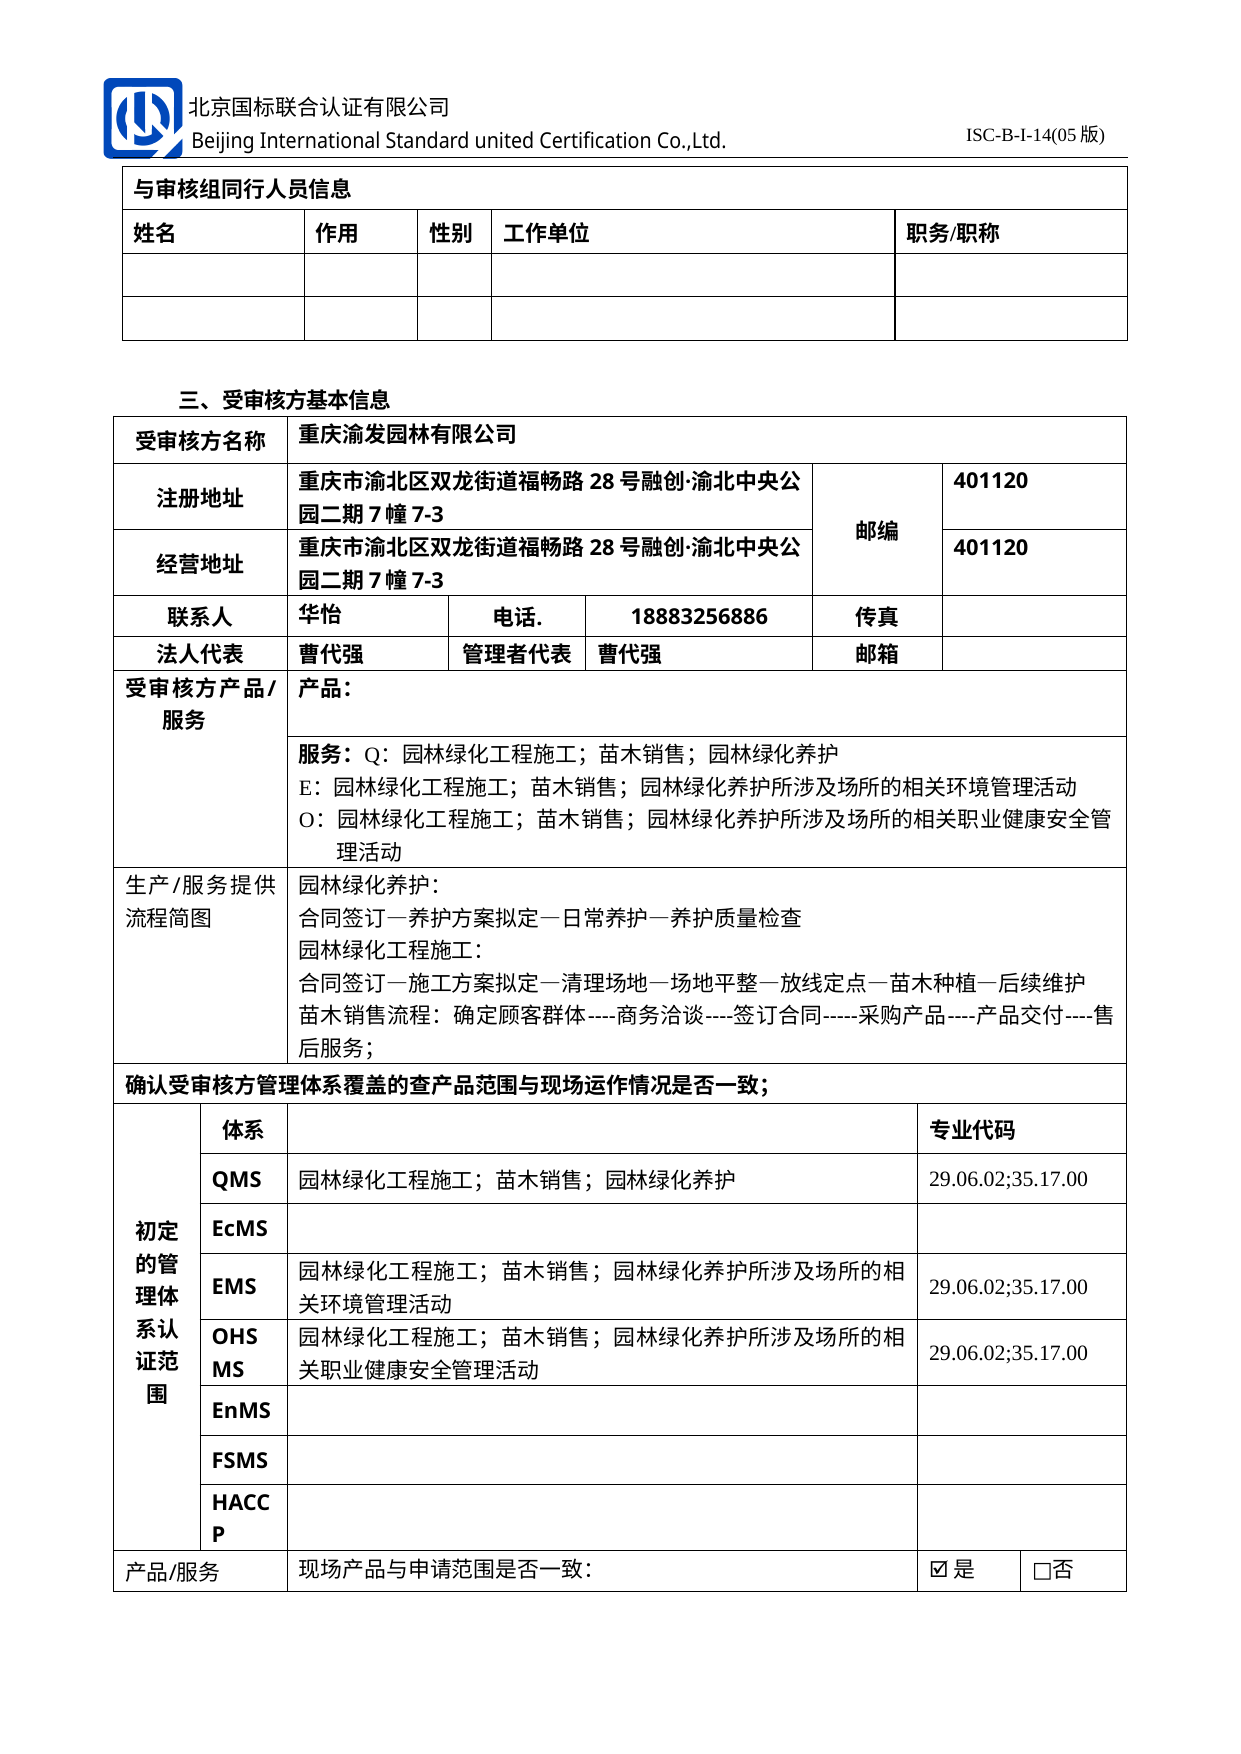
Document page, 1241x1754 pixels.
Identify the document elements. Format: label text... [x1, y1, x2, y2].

table_cell 与审核组同行人员信息 [123, 167, 1127, 209]
table_cell [123, 254, 304, 296]
table_cell 邮编 [813, 464, 942, 595]
table_cell 产品： [288, 671, 1126, 736]
table_cell [918, 1386, 1126, 1434]
table_cell [943, 596, 1126, 636]
table_cell [943, 637, 1126, 669]
table_cell 服务：Q：园林绿化工程施工；苗木销售；园林绿化养护 E：园林绿化工程施工；苗木销售；园林绿化养护所涉及场所的相关环境管理活动 O：园林绿化工程施工；苗木销售；园林绿化养护所涉及场所的相关职业健康安全管理活动 [288, 737, 1126, 867]
table_cell [123, 297, 304, 340]
table_cell 华怡 [288, 596, 448, 636]
table_cell [288, 1436, 917, 1484]
table_cell 园林绿化工程施工；苗木销售；园林绿化养护所涉及场所的相关职业健康安全管理活动 [288, 1320, 917, 1385]
table_cell [896, 297, 1127, 340]
table_cell [918, 1204, 1126, 1253]
table_cell 法人代表 [114, 637, 287, 669]
table_cell 重庆市渝北区双龙街道福畅路28号融创·渝北中央公园二期7幢7-3 [288, 464, 812, 529]
table_cell 是 [918, 1551, 1020, 1591]
table_cell [305, 254, 417, 296]
table_cell 18883256886 [586, 596, 812, 636]
table_cell 邮箱 [813, 637, 942, 669]
table_cell [288, 1204, 917, 1253]
table_cell 职务/职称 [896, 210, 1127, 253]
table_cell EnMS [201, 1386, 287, 1434]
table_cell 性别 [418, 210, 491, 253]
table_cell 曹代强 [586, 637, 812, 669]
table_cell [288, 1386, 917, 1434]
picture [103, 78, 183, 159]
table_cell 曹代强 [288, 637, 448, 669]
table_cell 确认受审核方管理体系覆盖的查产品范围与现场运作情况是否一致； [114, 1064, 1126, 1103]
table_cell 园林绿化工程施工；苗木销售；园林绿化养护所涉及场所的相关环境管理活动 [288, 1254, 917, 1319]
table_cell 姓名 [123, 210, 304, 253]
table_header 重庆渝发园林有限公司 [288, 417, 1126, 463]
table_cell 401120 [943, 530, 1126, 595]
table_cell [918, 1436, 1126, 1484]
table_cell 产品/服务 [114, 1551, 287, 1591]
table_cell 园林绿化养护： 合同签订—养护方案拟定—日常养护—养护质量检查 园林绿化工程施工： 合同签订—施工方案拟定—清理场地—场地平整—放线定点—苗木种植—后续维护 苗木销售流程：确定顾客群体----商务洽谈----签订合同-----采购产品----产品交付----售后服务； [288, 868, 1126, 1063]
table_cell [418, 254, 491, 296]
table_cell 401120 [943, 464, 1126, 529]
table_cell 传真 [813, 596, 942, 636]
table_cell 管理者代表 [449, 637, 585, 669]
table_cell □否 [1021, 1551, 1126, 1591]
table_cell 29.06.02;35.17.00 [918, 1320, 1126, 1385]
table_cell 注册地址 [114, 464, 287, 529]
table_cell [288, 1104, 917, 1153]
table_cell EcMS [201, 1204, 287, 1253]
table_cell OHSMS [201, 1320, 287, 1385]
table_cell FSMS [201, 1436, 287, 1484]
table_cell 重庆市渝北区双龙街道福畅路28号融创·渝北中央公园二期7幢7-3 [288, 530, 812, 595]
table_cell QMS [201, 1154, 287, 1203]
table_cell EMS [201, 1254, 287, 1319]
table_cell [305, 297, 417, 340]
table_cell 初定的管理体系认证范围 [114, 1104, 200, 1550]
table_cell [492, 254, 894, 296]
table_cell 现场产品与申请范围是否一致： [288, 1551, 917, 1591]
table_cell [896, 254, 1127, 296]
table_header 受审核方名称 [114, 417, 287, 463]
table_cell [918, 1485, 1126, 1550]
table_cell 专业代码 [918, 1104, 1126, 1153]
table_cell [492, 297, 894, 340]
table_cell 作用 [305, 210, 417, 253]
table_cell 联系人 [114, 596, 287, 636]
table_cell 电话. [449, 596, 585, 636]
table_cell 生产/服务提供流程简图 [114, 868, 287, 1063]
table_cell 29.06.02;35.17.00 [918, 1154, 1126, 1203]
table_cell 工作单位 [492, 210, 894, 253]
text 三、受审核方基本信息 [134, 383, 1128, 416]
table_cell 园林绿化工程施工；苗木销售；园林绿化养护 [288, 1154, 917, 1203]
table_cell 经营地址 [114, 530, 287, 595]
table_cell 体系 [201, 1104, 287, 1153]
table_cell 29.06.02;35.17.00 [918, 1254, 1126, 1319]
table_cell [288, 1485, 917, 1550]
table_cell HACCP [201, 1485, 287, 1550]
table_cell 受审核方产品/服务 [114, 671, 287, 867]
table_cell [418, 297, 491, 340]
